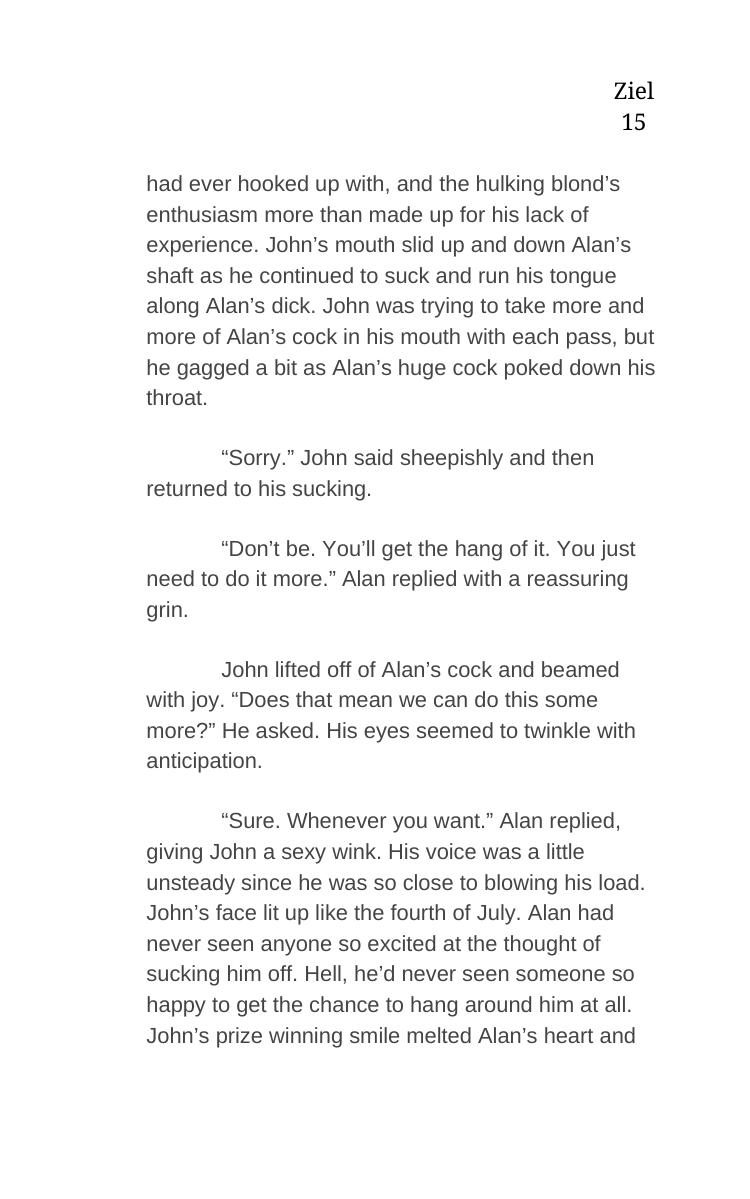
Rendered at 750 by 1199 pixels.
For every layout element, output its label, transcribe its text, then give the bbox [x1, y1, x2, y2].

text John lifted off of Alan’s cock and beamed with joy. “Does that mean we can do this some more?” He asked. His eyes seemed to twinkle with anticipation. [146, 651, 660, 774]
text “Sorry.” John said sheepishly and then returned to his sucking. [146, 440, 660, 501]
text “Don’t be. You’ll get the hang of it. You just need to do it more.” Alan replied with a reassuring grin. [146, 530, 660, 622]
